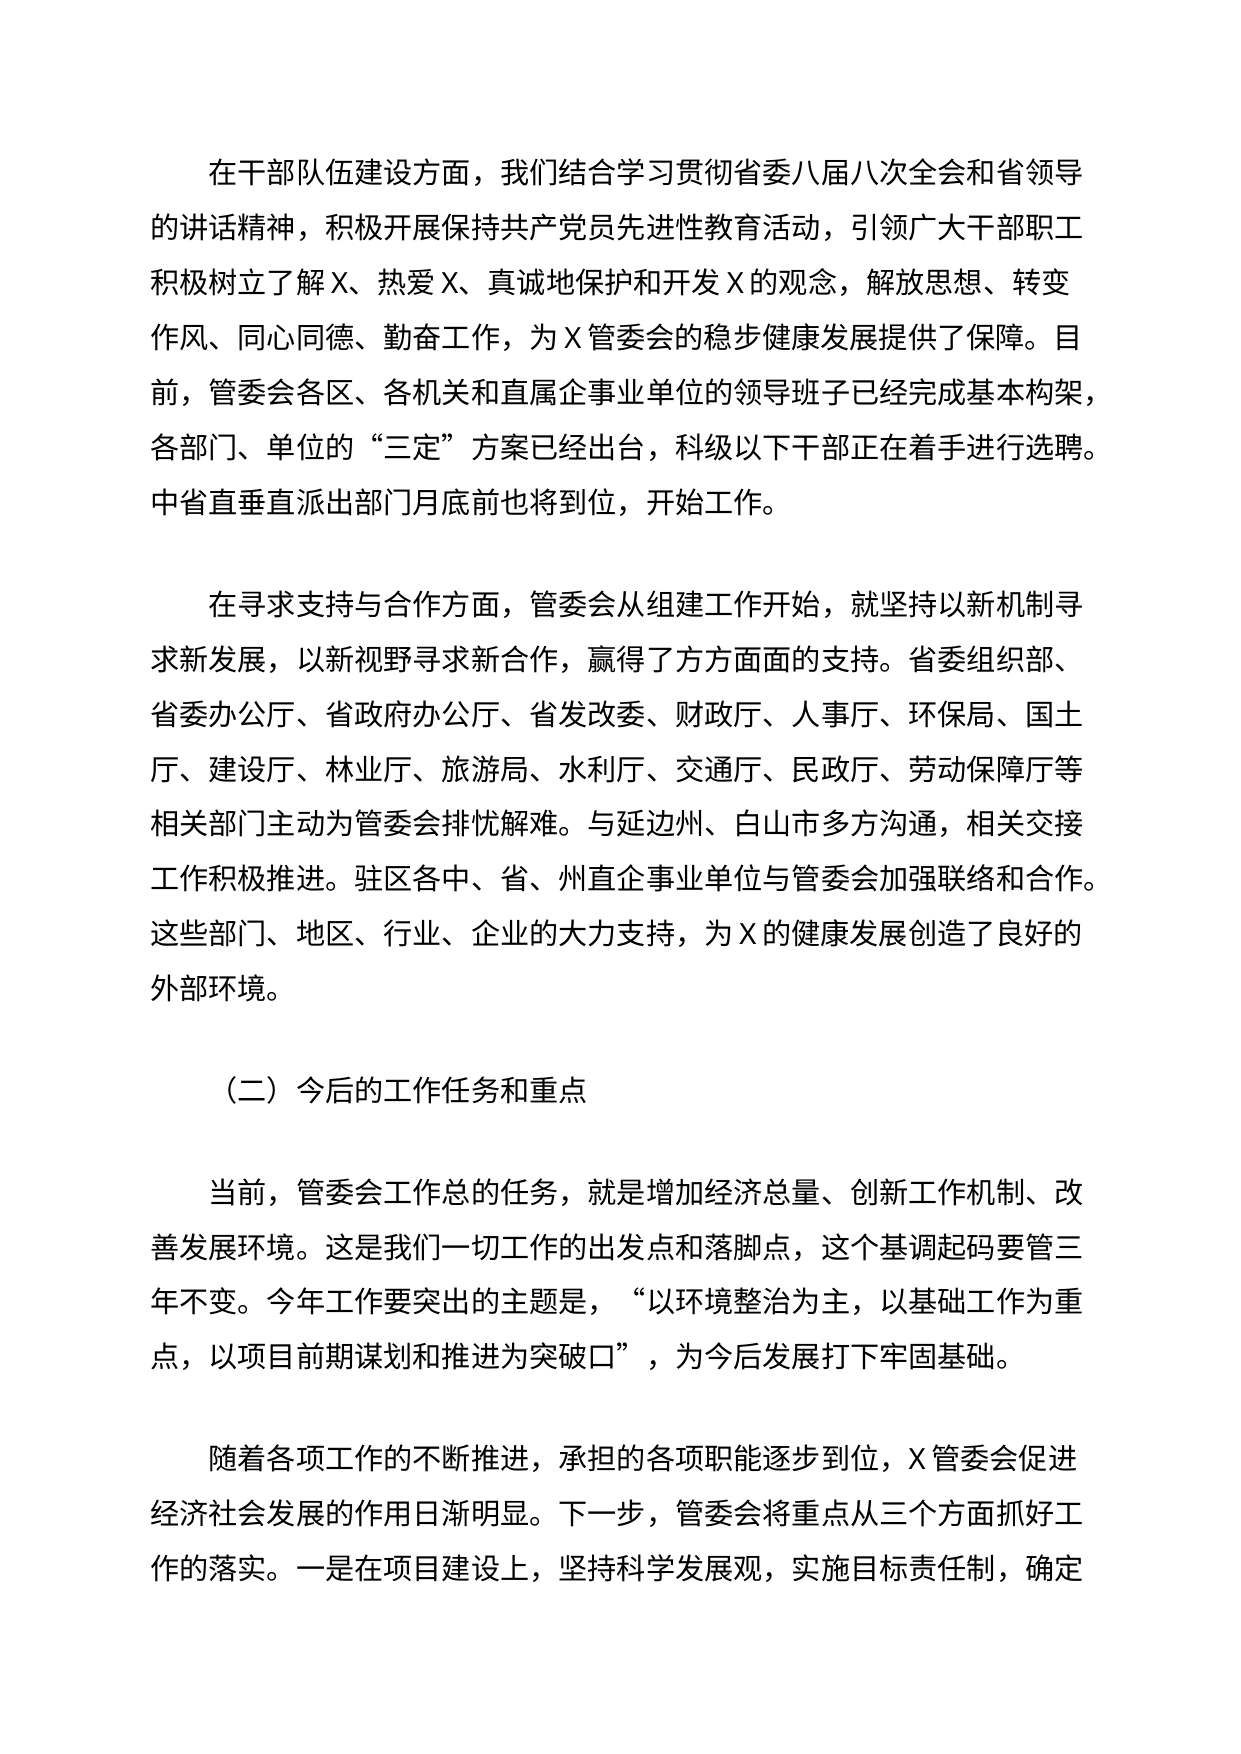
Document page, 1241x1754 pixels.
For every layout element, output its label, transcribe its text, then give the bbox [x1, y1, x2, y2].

text 在干部队伍建设方面，我们结合学习贯彻省委八届八次全会和省领导的讲话精神，积极开展保持共产党员先进性教育活动，引领广大干部职工积极树立了解X、热爱X、真诚地保护和开发X的观念，解放思想、转变作风、同心同德、勤奋工作，为X管委会的稳步健康发展提供了保障。目前，管委会各区、各机关和直属企事业单位的领导班子已经完成基本构架，各部门、单位的“三定”方案已经出台，科级以下干部正在着手进行选聘。中省直垂直派出部门月底前也将到位，开始工作。 [150, 150, 1090, 522]
text 在寻求支持与合作方面，管委会从组建工作开始，就坚持以新机制寻求新发展，以新视野寻求新合作，赢得了方方面面的支持。省委组织部、省委办公厅、省政府办公厅、省发改委、财政厅、人事厅、环保局、国土厅、建设厅、林业厅、旅游局、水利厅、交通厅、民政厅、劳动保障厅等相关部门主动为管委会排忧解难。与延边州、白山市多方沟通，相关交接工作积极推进。驻区各中、省、州直企事业单位与管委会加强联络和合作。这些部门、地区、行业、企业的大力支持，为X的健康发展创造了良好的外部环境。 [150, 581, 1090, 1008]
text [150, 1436, 1090, 1588]
text 当前，管委会工作总的任务，就是增加经济总量、创新工作机制、改善发展环境。这是我们一切工作的出发点和落脚点，这个基调起码要管三年不变。今年工作要突出的主题是，“以环境整治为主，以基础工作为重点，以项目前期谋划和推进为突破口”，为今后发展打下牢固基础。 [150, 1169, 1090, 1376]
text （二）今后的工作任务和重点 [150, 1067, 1090, 1110]
